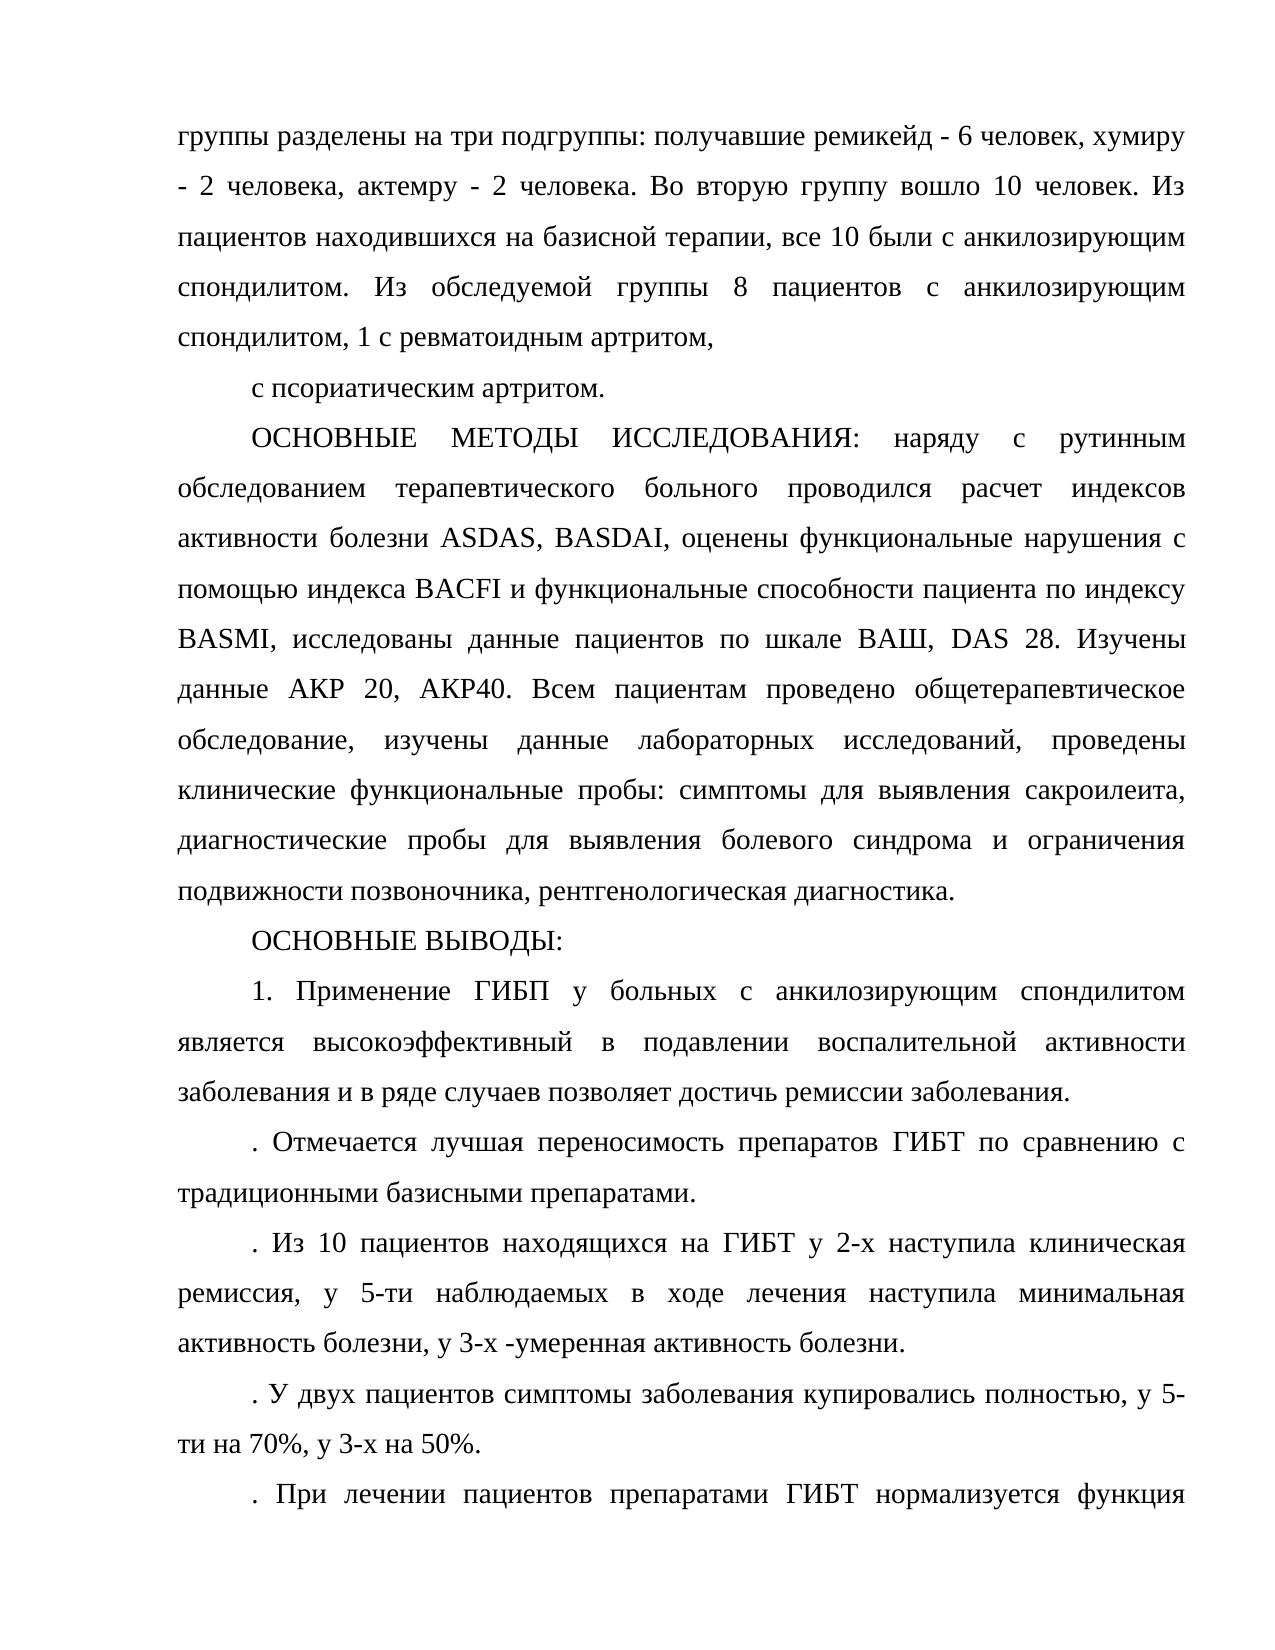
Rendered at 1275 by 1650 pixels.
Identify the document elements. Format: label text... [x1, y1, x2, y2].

text ОСНОВНЫЕ ВЫВОДЫ: [177, 923, 1186, 957]
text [177, 118, 1186, 353]
text . Отмечается лучшая переносимость препаратов ГИБТ по сравнению с традиционными базисными препаратами. [177, 1124, 1186, 1208]
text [177, 1477, 1186, 1510]
text . У двух пациентов симптомы заболевания купировались полностью, у 5-ти на 70%, у 3-х на 50%. [177, 1376, 1186, 1460]
text ОСНОВНЫЕ МЕТОДЫ ИССЛЕДОВАНИЯ: наряду с рутинным обследованием терапевтического больного проводился расчет индексов активности болезни ASDAS, ВАSDAI, оценены функциональные нарушения с помощью индекса ВАСFI и функциональные способности пациента по индексу ВАSMI, исследованы данные пациентов по шкале ВАШ, DAS 28. Изучены данные АКР 20, АКР40. Всем пациентам проведено общетерапевтическое обследование, изучены данные лабораторных исследований, проведены клинические функциональные пробы: симптомы для выявления сакроилеита, диагностические пробы для выявления болевого синдрома и ограничения подвижности позвоночника, рентгенологическая диагностика. [177, 420, 1186, 906]
text с псориатическим артритом. [177, 370, 1186, 403]
text 1. Применение ГИБП у больных с анкилозирующим спондилитом является высокоэффективный в подавлении воспалительной активности заболевания и в ряде случаев позволяет достичь ремиссии заболевания. [177, 973, 1186, 1108]
text . Из 10 пациентов находящихся на ГИБТ у 2-х наступила клиническая ремиссия, у 5-ти наблюдаемых в ходе лечения наступила минимальная активность болезни, у 3-х -умеренная активность болезни. [177, 1225, 1186, 1359]
